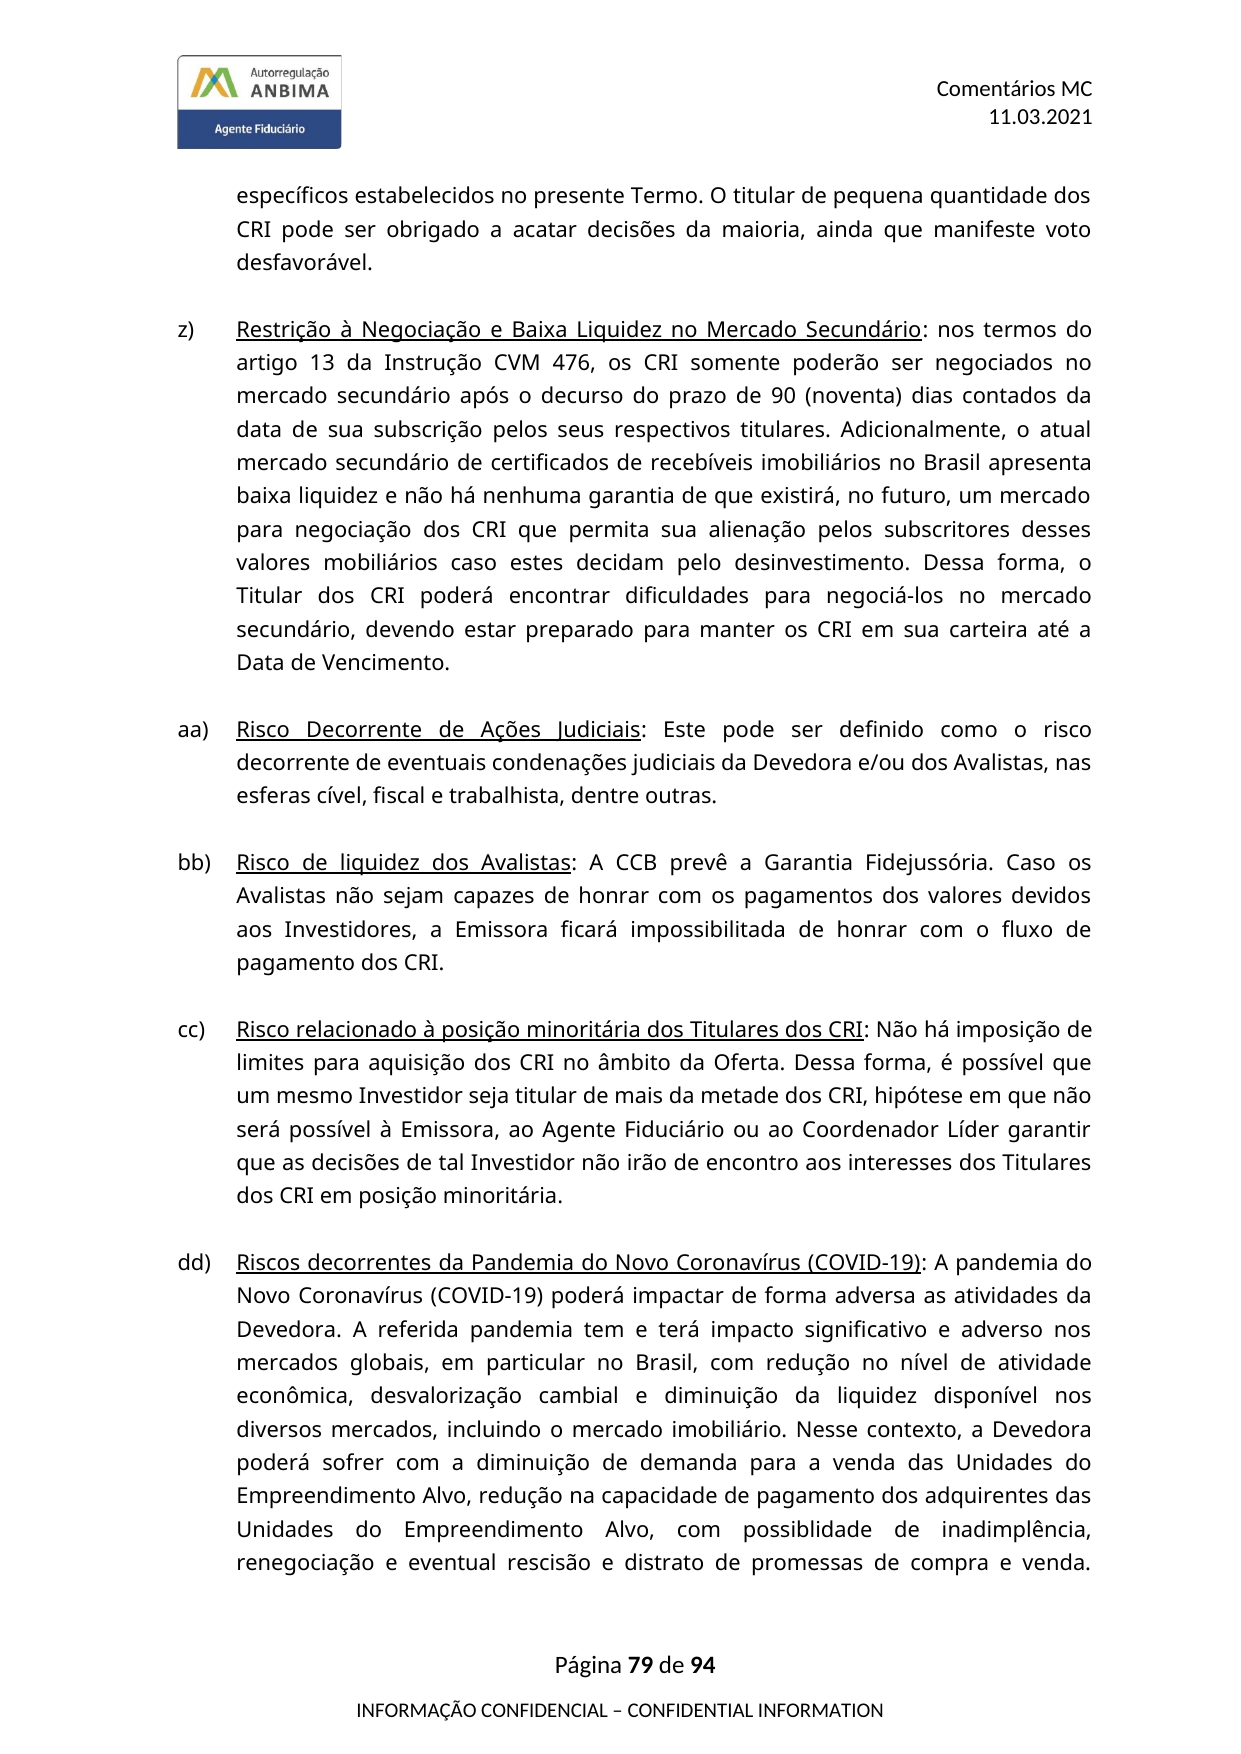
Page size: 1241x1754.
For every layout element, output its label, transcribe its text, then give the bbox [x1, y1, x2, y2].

list Restrição à Negociação e Baixa Liquidez no Mercado Secundário: nos termos do artigo 13 da Instrução CVM 476, os CRI somente poderão ser negociados no mercado secundário após o decurso do prazo de 90 (noventa) dias contados da data de sua subscrição pelos seus respectivos titulares. Adicionalmente, o atual mercado secundário de certificados de recebíveis imobiliários no Brasil apresenta baixa liquidez e não há nenhuma garantia de que existirá, no futuro, um mercado para negociação dos CRI que permita sua alienação pelos subscritores desses valores mobiliários caso estes decidam pelo desinvestimento. Dessa forma, o Titular dos CRI poderá encontrar dificuldades para negociá-los no mercado secundário, devendo estar preparado para manter os CRI em sua carteira até a Data de Vencimento. [177, 311, 1092, 677]
list Risco relacionado à posição minoritária dos Titulares dos CRI: Não há imposição de limites para aquisição dos CRI no âmbito da Oferta. Dessa forma, é possível que um mesmo Investidor seja titular de mais da metade dos CRI, hipótese em que não será possível à Emissora, ao Agente Fiduciário ou ao Coordenador Líder garantir que as decisões de tal Investidor não irão de encontro aos interesses dos Titulares dos CRI em posição minoritária. [177, 1011, 1092, 1211]
picture [177, 55, 342, 149]
list Risco Decorrente de Ações Judiciais: Este pode ser definido como o risco decorrente de eventuais condenações judiciais da Devedora e/ou dos Avalistas, nas esferas cível, fiscal e trabalhista, dentre outras. [177, 711, 1092, 811]
list Risco de liquidez dos Avalistas: A CCB prevê a Garantia Fidejussória. Caso os Avalistas não sejam capazes de honrar com os pagamentos dos valores devidos aos Investidores, a Emissora ficará impossibilitada de honrar com o fluxo de pagamento dos CRI. [177, 844, 1092, 977]
